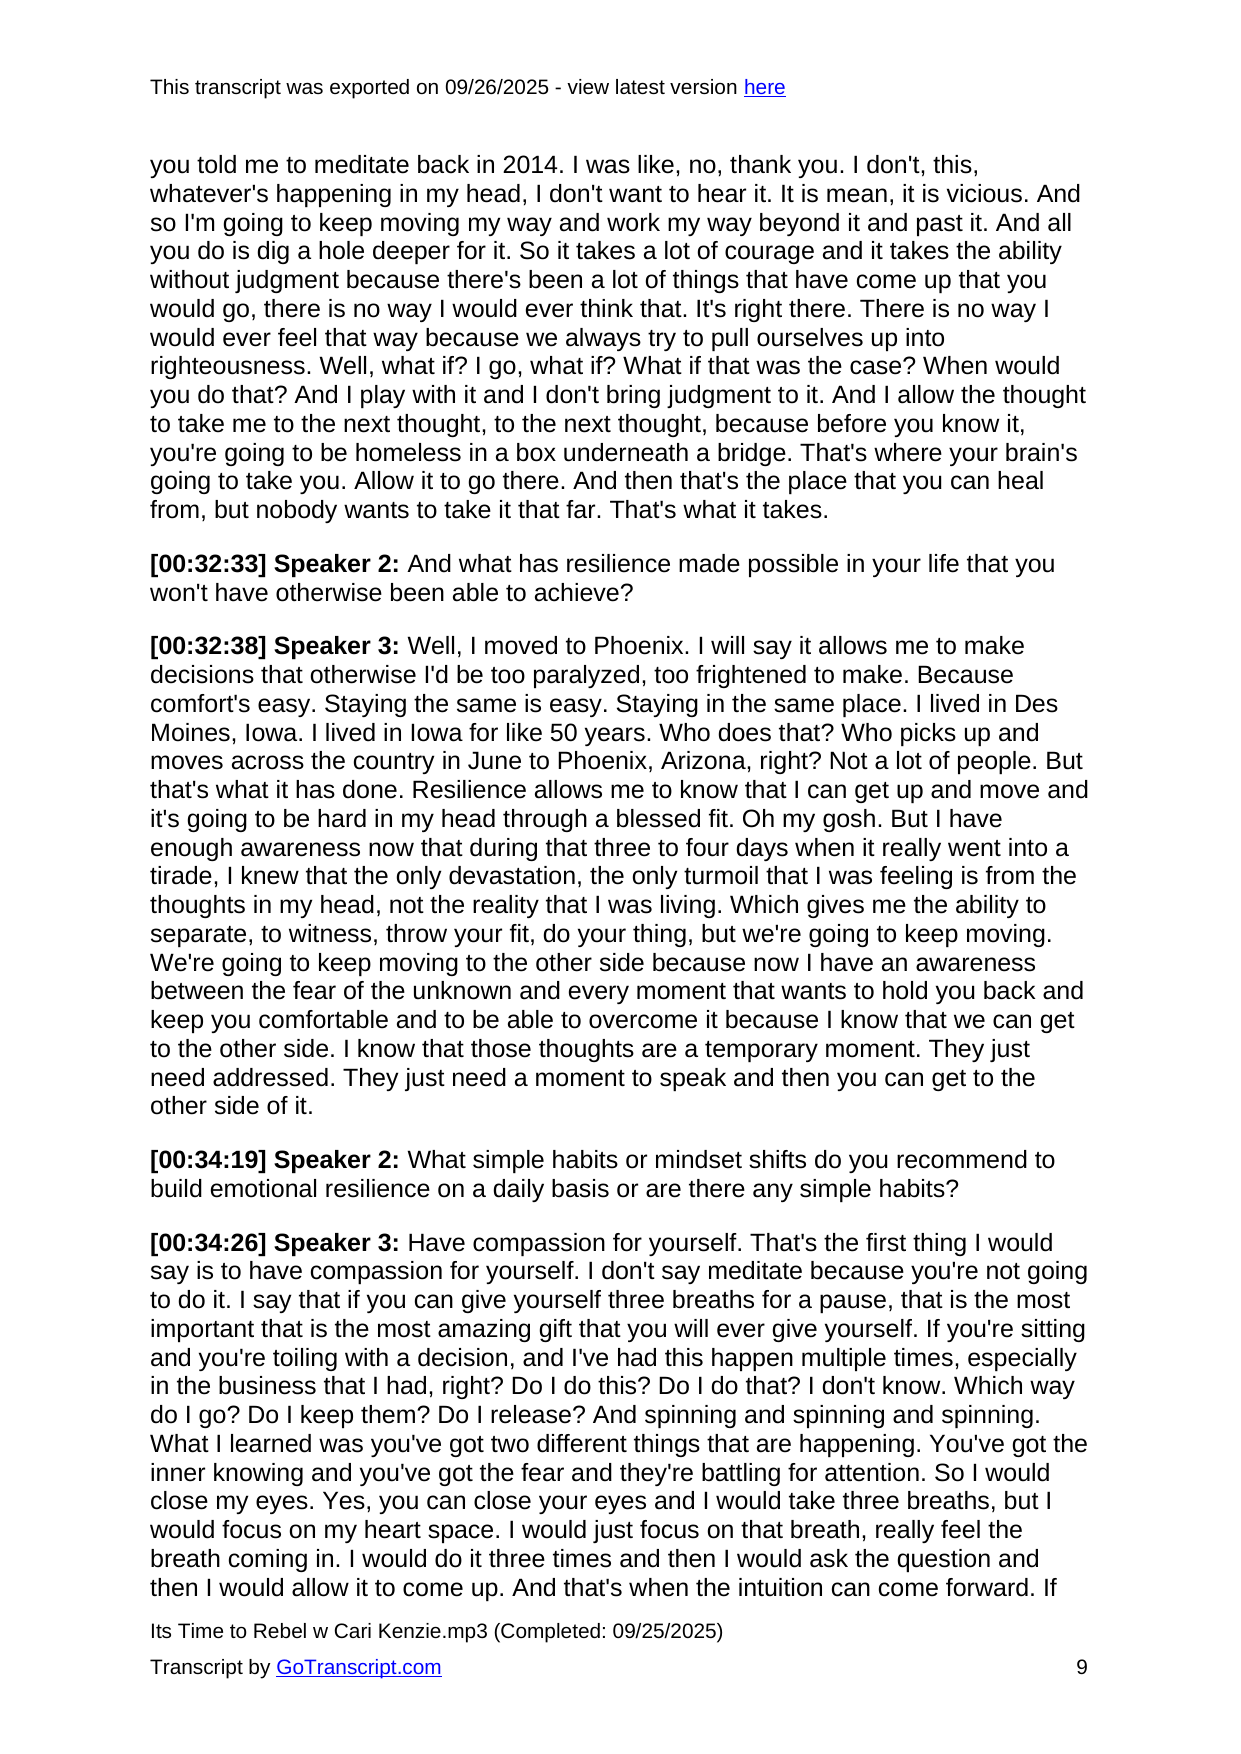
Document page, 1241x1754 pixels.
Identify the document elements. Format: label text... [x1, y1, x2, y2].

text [150, 150, 1090, 524]
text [150, 1227, 1090, 1601]
text [00:32:33] Speaker 2: And what has resilience made possible in your life that you won't have otherwise been able to achieve? [150, 549, 1090, 606]
text [00:32:38] Speaker 3: Well, I moved to Phoenix. I will say it allows me to make decisions that otherwise I'd be too paralyzed, too frightened to make. Because comfort's easy. Staying the same is easy. Staying in the same place. I lived in Des Moines, Iowa. I lived in Iowa for like 50 years. Who does that? Who picks up and moves across the country in June to Phoenix, Arizona, right? Not a lot of people. But that's what it has done. Resilience allows me to know that I can get up and move and it's going to be hard in my head through a blessed fit. Oh my gosh. But I have enough awareness now that during that three to four days when it really went into a tirade, I knew that the only devastation, the only turmoil that I was feeling is from the thoughts in my head, not the reality that I was living. Which gives me the ability to separate, to witness, throw your fit, do your thing, but we're going to keep moving. We're going to keep moving to the other side because now I have an awareness between the fear of the unknown and every moment that wants to hold you back and keep you comfortable and to be able to overcome it because I know that we can get to the other side. I know that those thoughts are a temporary moment. They just need addressed. They just need a moment to speak and then you can get to the other side of it. [150, 631, 1090, 1120]
text [00:34:19] Speaker 2: What simple habits or mindset shifts do you recommend to build emotional resilience on a daily basis or are there any simple habits? [150, 1145, 1090, 1202]
